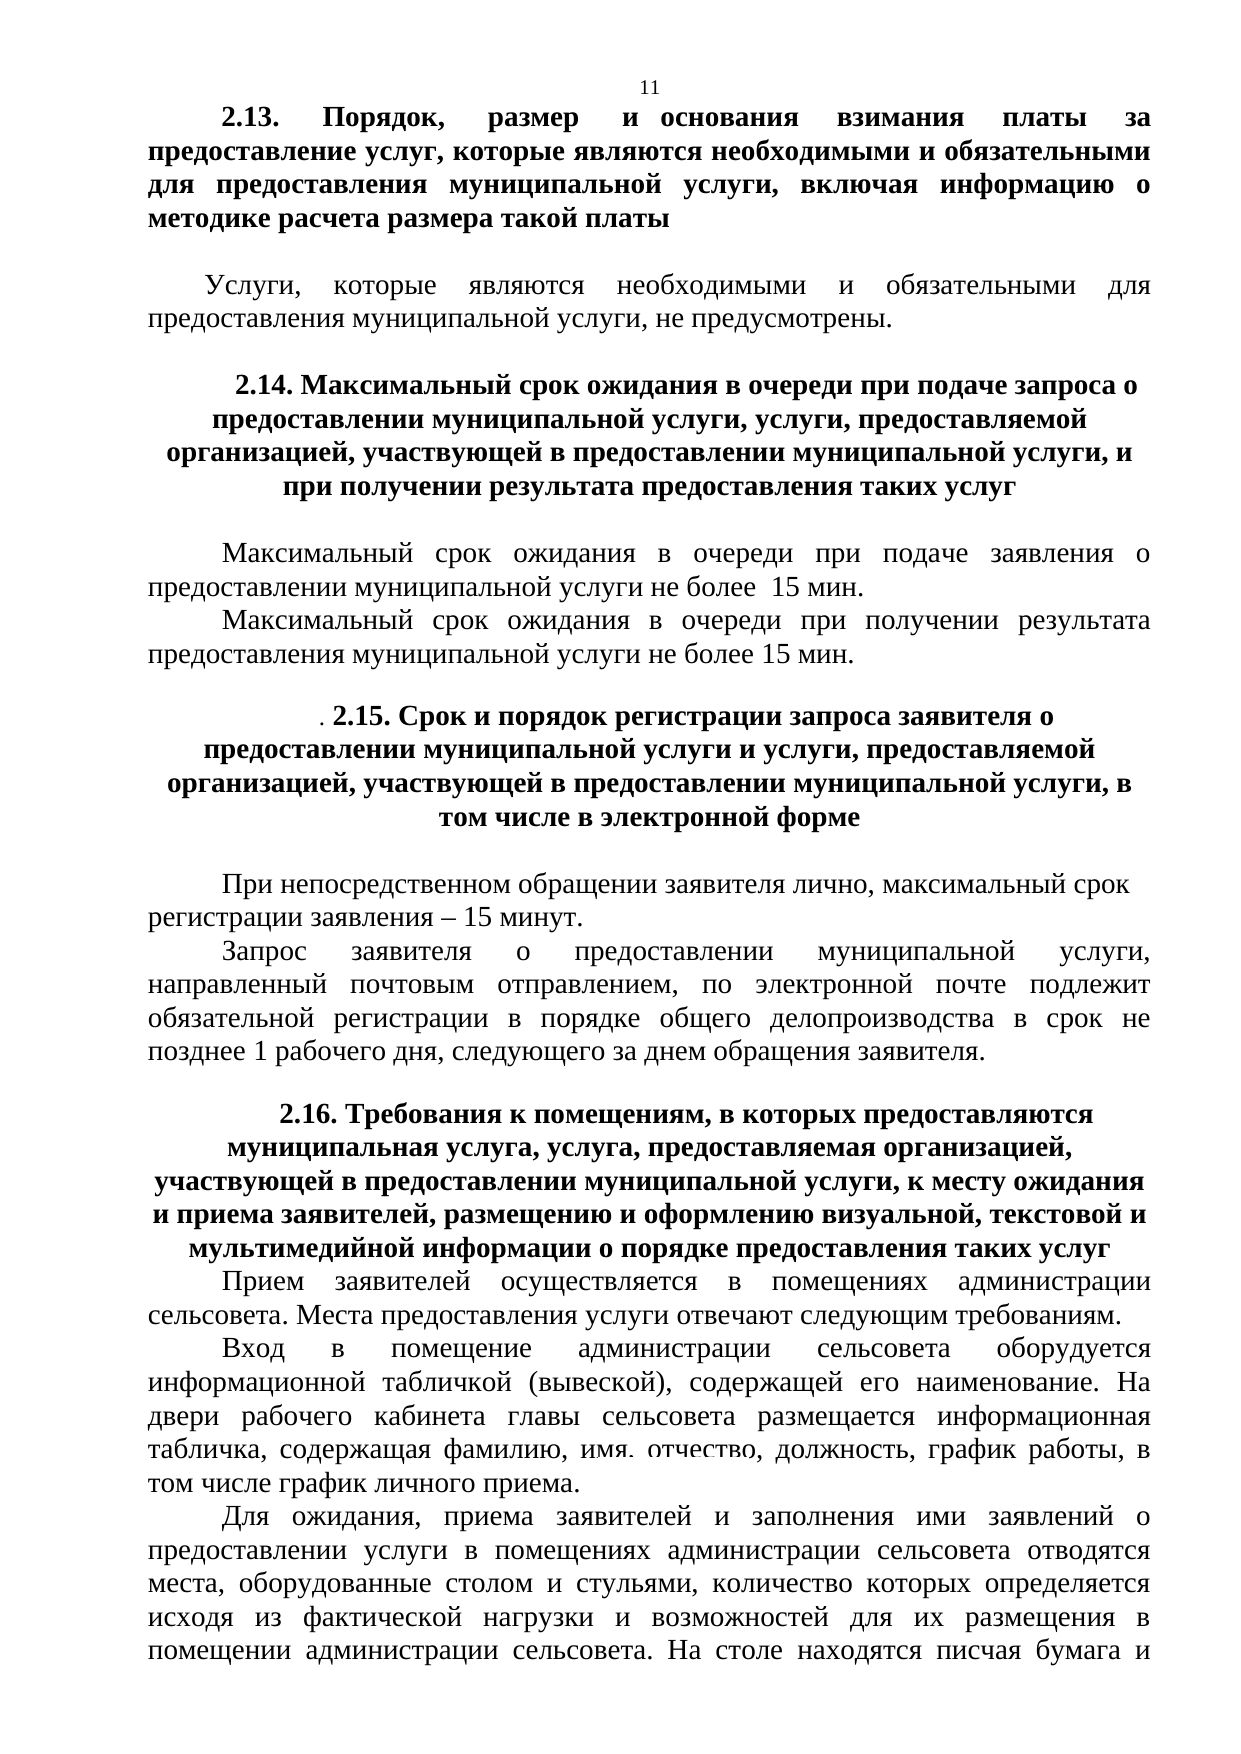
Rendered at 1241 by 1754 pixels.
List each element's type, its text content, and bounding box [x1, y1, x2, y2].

text Максимальный срок ожидания в очереди при подаче заявления о предоставлении муниципальной услуги не более 15 мин. [148, 535, 1152, 602]
text 2.16. Требования к помещениям, в которых предоставляются муниципальная услуга, услуга, предоставляемая организацией, участвующей в предоставлении муниципальной услуги, к месту ожидания и приема заявителей, размещению и оформлению визуальной, текстовой и мультимедийной информации о порядке предоставления таких услуг [148, 1096, 1152, 1263]
text . 2.15. Срок и порядок регистрации запроса заявителя о предоставлении муниципальной услуги и услуги, предоставляемой организацией, участвующей в предоставлении муниципальной услуги, в том числе в электронной форме [148, 698, 1152, 832]
text 2.13. Порядок, размер и основания взимания платы за предоставление услуг, которые являются необходимыми и обязательными для предоставления муниципальной услуги, включая информацию о методике расчета размера такой платы [148, 99, 1152, 233]
text Прием заявителей осуществляется в помещениях администрации сельсовета. Места предоставления услуги отвечают следующим требованиям. [148, 1263, 1152, 1331]
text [148, 1498, 1152, 1666]
text 2.14. Максимальный срок ожидания в очереди при подаче запроса о предоставлении муниципальной услуги, услуги, предоставляемой организацией, участвующей в предоставлении муниципальной услуги, и при получении результата предоставления таких услуг [148, 367, 1152, 502]
text Максимальный срок ожидания в очереди при получении результата предоставления муниципальной услуги не более 15 мин. [148, 602, 1152, 669]
text Вход в помещение администрации сельсовета оборудуется информационной табличкой (вывеской), содержащей его наименование. На двери рабочего кабинета главы сельсовета размещается информационная табличка, содержащая фамилию, имя, отчество, должность, график работы, в том числе график личного приема. [148, 1331, 1152, 1498]
text Запрос заявителя о предоставлении муниципальной услуги, направленный почтовым отправлением, по электронной почте подлежит обязательной регистрации в порядке общего делопроизводства в срок не позднее 1 рабочего дня, следующего за днем обращения заявителя. [148, 933, 1152, 1067]
text Услуги, которые являются необходимыми и обязательными для предоставления муниципальной услуги, не предусмотрены. [148, 267, 1152, 334]
text При непосредственном обращении заявителя лично, максимальный срок регистрации заявления – 15 минут. [148, 866, 1152, 933]
